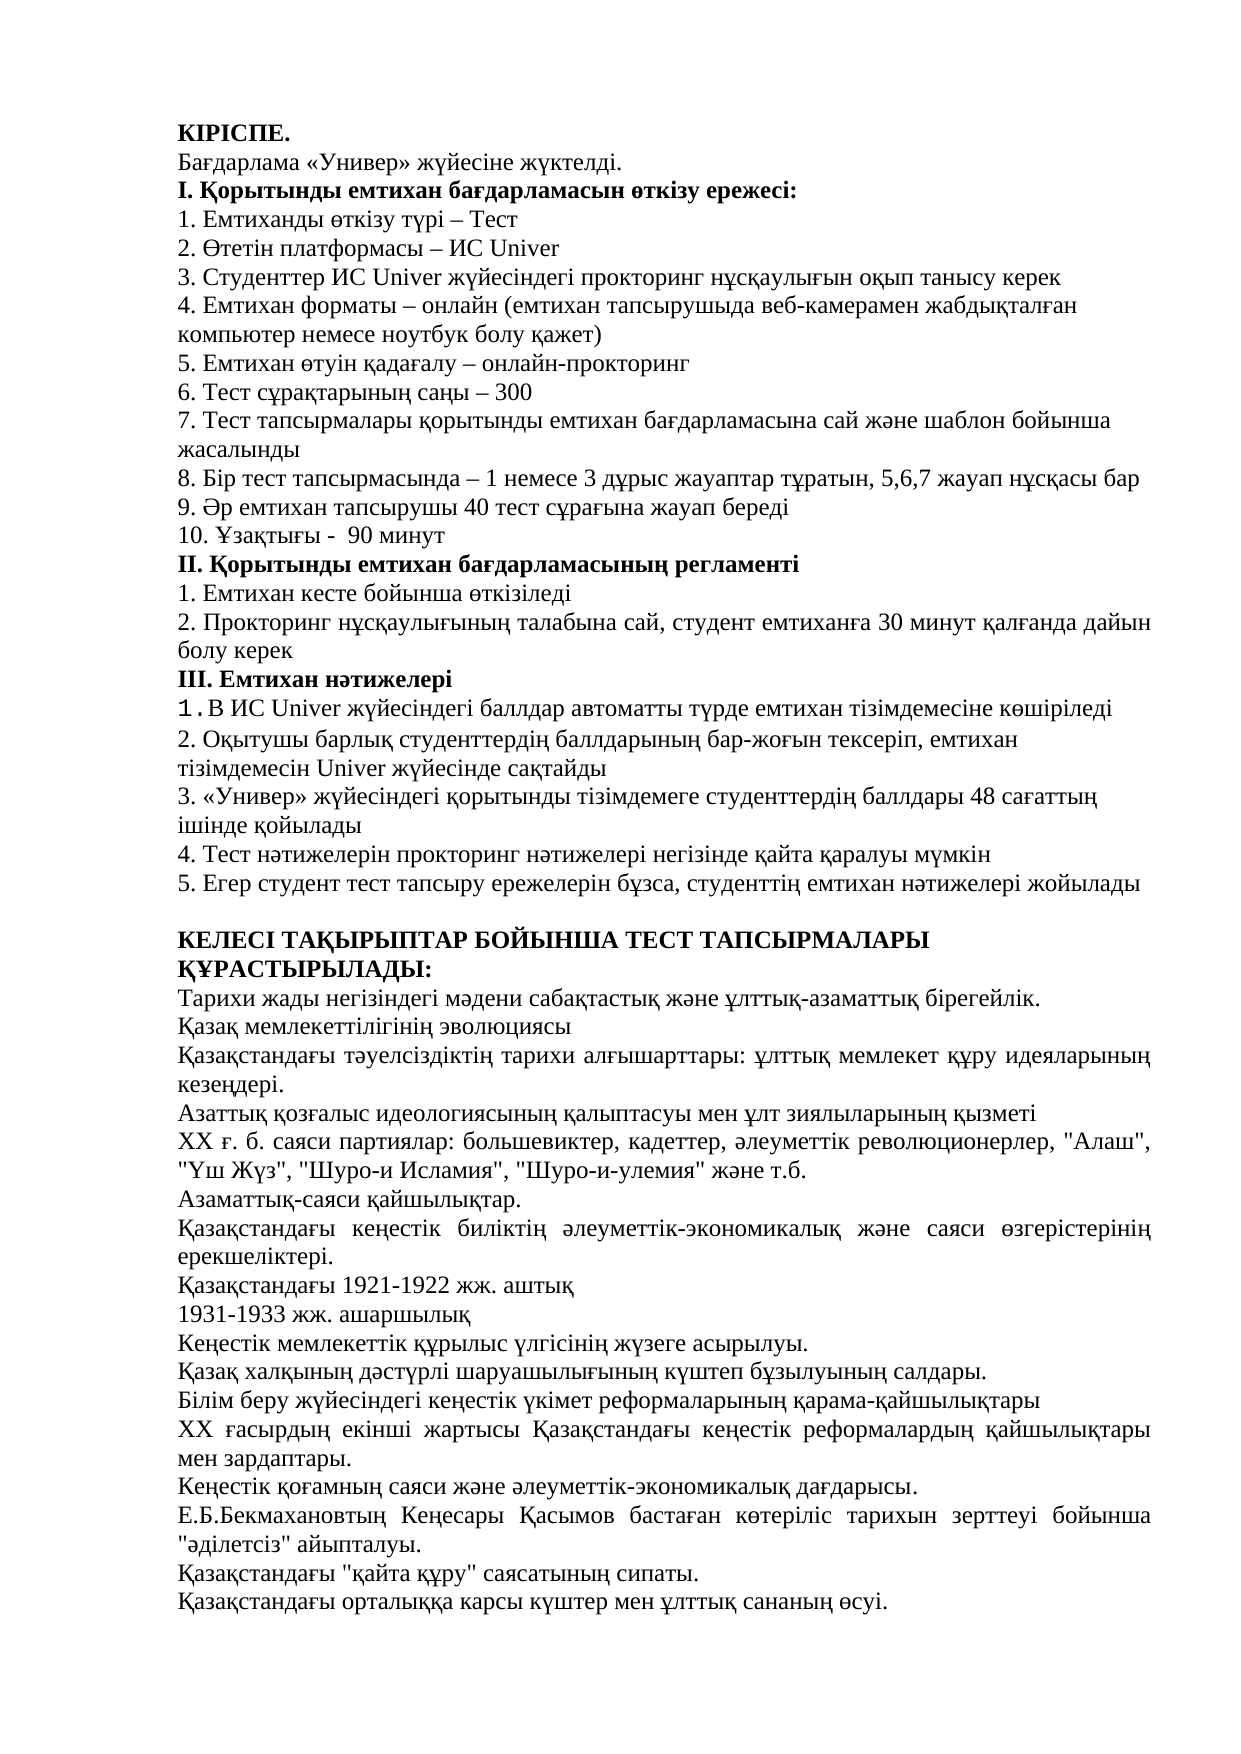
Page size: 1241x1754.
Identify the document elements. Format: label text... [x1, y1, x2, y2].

text 4. Емтихан форматы – онлайн (емтихан тапсырушыда веб-камерамен жабдықталған компьютер немесе ноутбук болу қажет) [177, 291, 1152, 348]
text Қазақ халқының дәстүрлі шаруашылығының күштеп бұзылуының салдары. [177, 1356, 1152, 1385]
text КІРІСПЕ. [177, 118, 1152, 147]
text Қазақ мемлекеттілігінің эволюциясы [177, 1011, 1152, 1040]
text Білім беру жүйесіндегі кеңестік үкімет реформаларының қарама-қайшылықтары [177, 1385, 1152, 1414]
text 5. Егер студент тест тапсыру ережелерін бұзса, студенттің емтихан нәтижелері жойылады [177, 868, 1152, 896]
text Азаттық қозғалыс идеологиясының қалыптасуы мен ұлт зиялыларының қызметі [177, 1098, 1152, 1126]
text Азаматтық-саяси қайшылықтар. [177, 1184, 1152, 1213]
text Қазақстандағы тәуелсіздіктің тарихи алғышарттары: ұлттық мемлекет құру идеяларының кезеңдері. [177, 1040, 1152, 1098]
text Е.Б.Бекмахановтың Кеңесары Қасымов бастаған көтеріліс тарихын зерттеуі бойынша "әділетсіз" айыпталуы. [177, 1500, 1152, 1558]
text ХХ ғ. б. саяси партиялар: большевиктер, кадеттер, әлеуметтік революционерлер, "Алаш", "Үш Жүз", "Шуро-и Исламия", "Шуро-и-улемия" және т.б. [177, 1126, 1152, 1184]
text 7. Тест тапсырмалары қорытынды емтихан бағдарламасына сай және шаблон бойынша жасалынды [177, 406, 1152, 463]
text 4. Тест нәтижелерін прокторинг нәтижелері негізінде қайта қаралуы мүмкін [177, 839, 1152, 868]
text ІІІ. Емтихан нәтижелері [177, 664, 1152, 693]
text 8. Бір тест тапсырмасында – 1 немесе 3 дұрыс жауаптар тұратын, 5,6,7 жауап нұсқасы бар [177, 463, 1152, 492]
text 1. Емтихан кесте бойынша өткізіледі [177, 578, 1152, 607]
text 9. Әр емтихан тапсырушы 40 тест сұрағына жауап береді [177, 492, 1152, 521]
text 10. Ұзақтығы - 90 минут [177, 521, 1152, 549]
text 2. Өтетін платформасы – ИС Univer [177, 233, 1152, 262]
text Қазақстандағы кеңестік биліктің әлеуметтік-экономикалық және саяси өзгерістерінің ерекшеліктері. [177, 1213, 1152, 1270]
text Тарихи жады негізіндегі мәдени сабақтастық және ұлттық-азаматтық бірегейлік. [177, 983, 1152, 1011]
text 6. Тест сұрақтарының саңы – 300 [177, 377, 1152, 406]
text ІІ. Қорытынды емтихан бағдарламасының регламенті [177, 549, 1152, 578]
text 3. «Универ» жүйесіндегі қорытынды тізімдемеге студенттердің баллдары 48 сағаттың ішінде қойылады [177, 781, 1152, 839]
text 1931-1933 жж. ашаршылық [177, 1299, 1152, 1328]
text Қазақстандағы "қайта құру" саясатының сипаты. [177, 1558, 1152, 1586]
text КЕЛЕСІ ТАҚЫРЫПТАР БОЙЫНША ТЕСТ ТАПСЫРМАЛАРЫ ҚҰРАСТЫРЫЛАДЫ: [177, 925, 1152, 983]
text 1. Емтиханды өткізу түрі – Тест [177, 204, 1152, 233]
text Кеңестік мемлекеттік құрылыс үлгісінің жүзеге асырылуы. [177, 1328, 1152, 1356]
text Бағдарлама «Универ» жүйесіне жүктелді. [177, 147, 1152, 176]
text І. Қорытынды емтихан бағдарламасын өткізу ережесі: [177, 176, 1152, 204]
text Кеңестік қоғамның саяси және әлеуметтік-экономикалық дағдарысы. [177, 1471, 1152, 1500]
text Қазақстандағы орталыққа карсы күштер мен ұлттық сананың өсуі. [177, 1586, 1152, 1615]
text 2. Прокторинг нұсқаулығының талабына сай, студент емтиханға 30 минут қалғанда дайын болу керек [177, 607, 1152, 664]
text 1.В ИС Univer жүйесіндегі баллдар автоматты түрде емтихан тізімдемесіне көшіріледі [177, 693, 1152, 724]
text 3. Студенттер ИС Univer жүйесіндегі прокторинг нұсқаулығын оқып танысу керек [177, 262, 1152, 291]
text 2. Оқытушы барлық студенттердің баллдарының бар-жоғын тексеріп, емтихан тізімдемесін Univer жүйесінде сақтайды [177, 724, 1152, 781]
text Қазақстандағы 1921-1922 жж. аштық [177, 1270, 1152, 1299]
text ХХ ғасырдың екінші жартысы Қазақстандағы кеңестік реформалардың қайшылықтары мен зардаптары. [177, 1414, 1152, 1471]
text 5. Емтихан өтуін қадағалу – онлайн-прокторинг [177, 348, 1152, 377]
